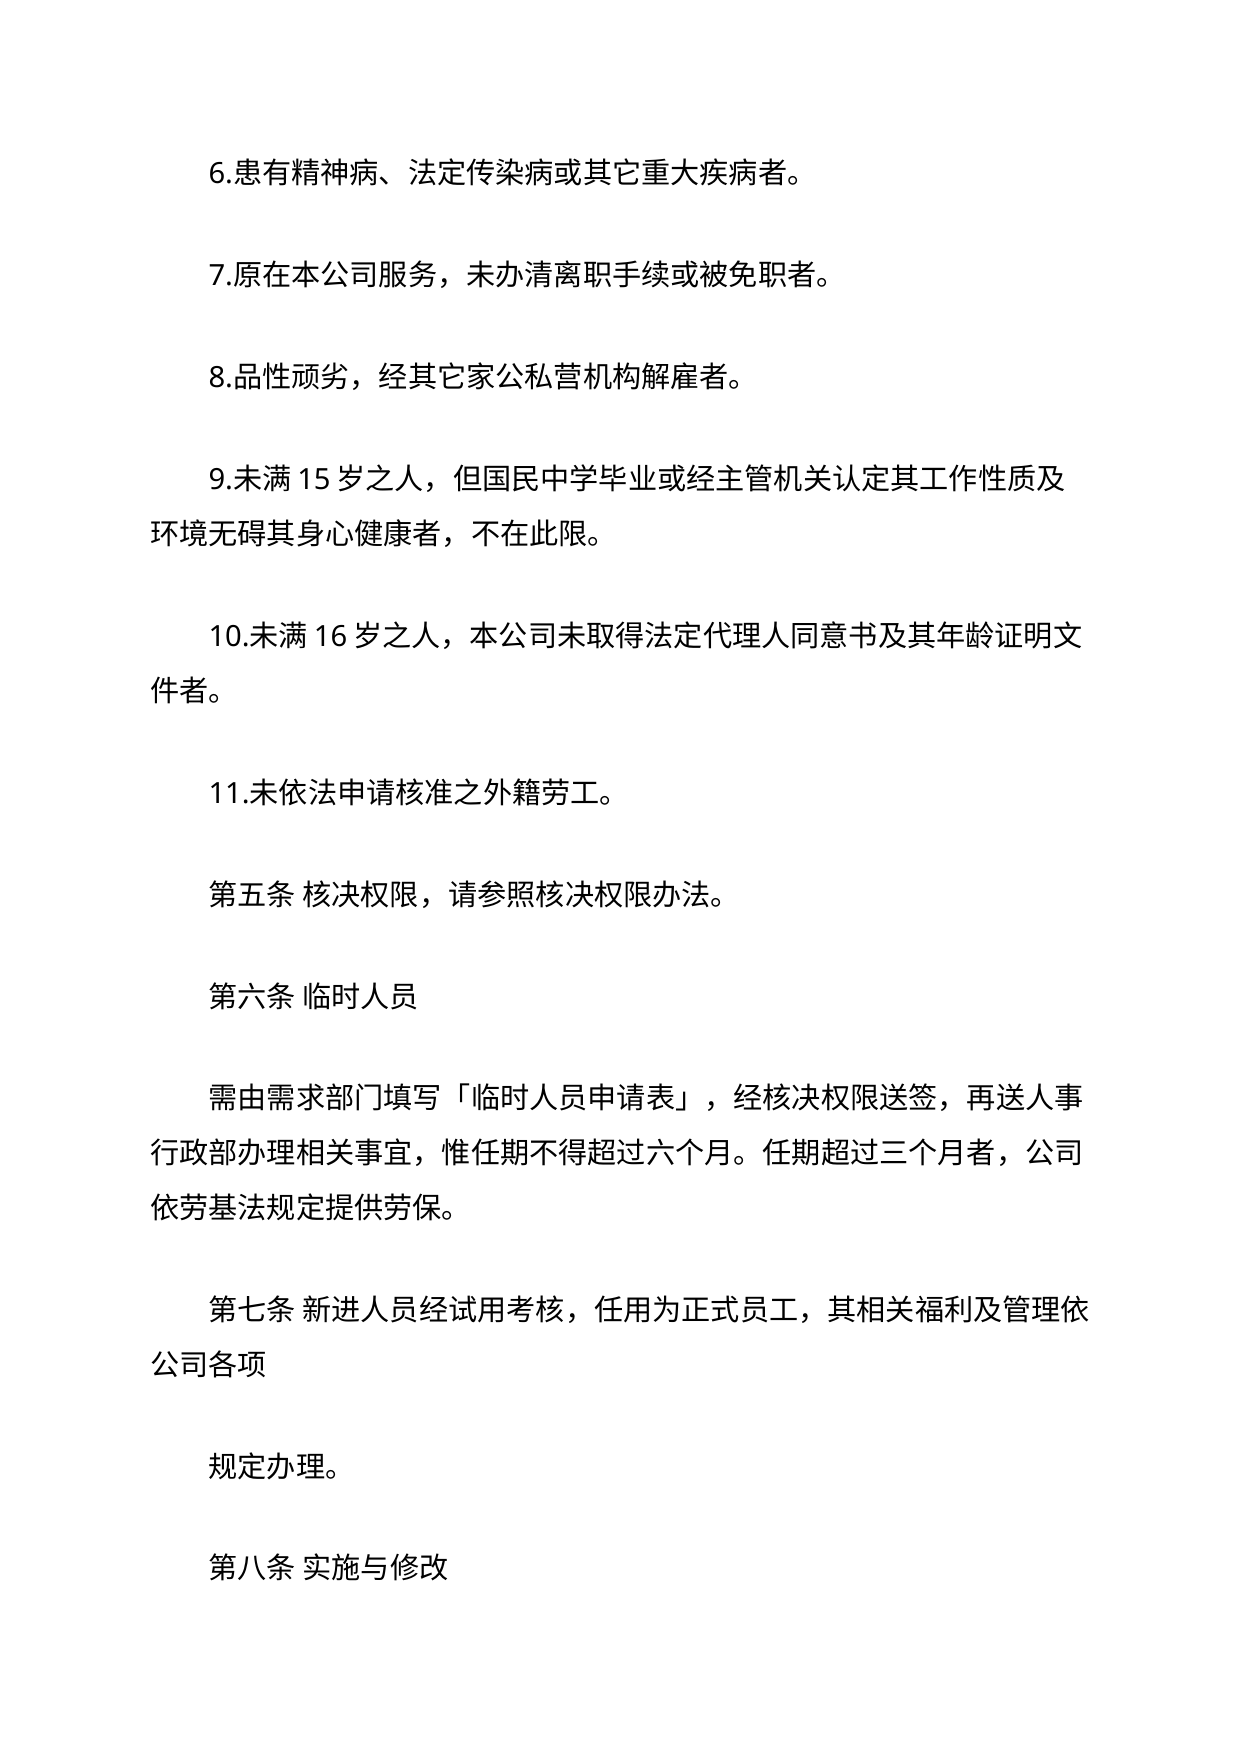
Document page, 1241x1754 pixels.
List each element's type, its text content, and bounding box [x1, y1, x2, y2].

text 第七条 新进人员经试用考核，任用为正式员工，其相关福利及管理依公司各项 [150, 1287, 1090, 1384]
text 7.原在本公司服务，未办清离职手续或被免职者。 [150, 252, 1090, 294]
text 第五条 核决权限，请参照核决权限办法。 [150, 871, 1090, 914]
text 需由需求部门填写「临时人员申请表」，经核决权限送签，再送人事行政部办理相关事宜，惟任期不得超过六个月。任期超过三个月者，公司依劳基法规定提供劳保。 [150, 1075, 1090, 1227]
text 8.品性顽劣，经其它家公私营机构解雇者。 [150, 354, 1090, 396]
text 11.未依法申请核准之外籍劳工。 [150, 769, 1090, 812]
text 第八条 实施与修改 [150, 1545, 1090, 1587]
text 规定办理。 [150, 1443, 1090, 1486]
text 10.未满16岁之人，本公司未取得法定代理人同意书及其年龄证明文件者。 [150, 613, 1090, 710]
text 9.未满15岁之人，但国民中学毕业或经主管机关认定其工作性质及环境无碍其身心健康者，不在此限。 [150, 456, 1090, 553]
text 第六条 临时人员 [150, 973, 1090, 1016]
text 6.患有精神病、法定传染病或其它重大疾病者。 [150, 150, 1090, 192]
